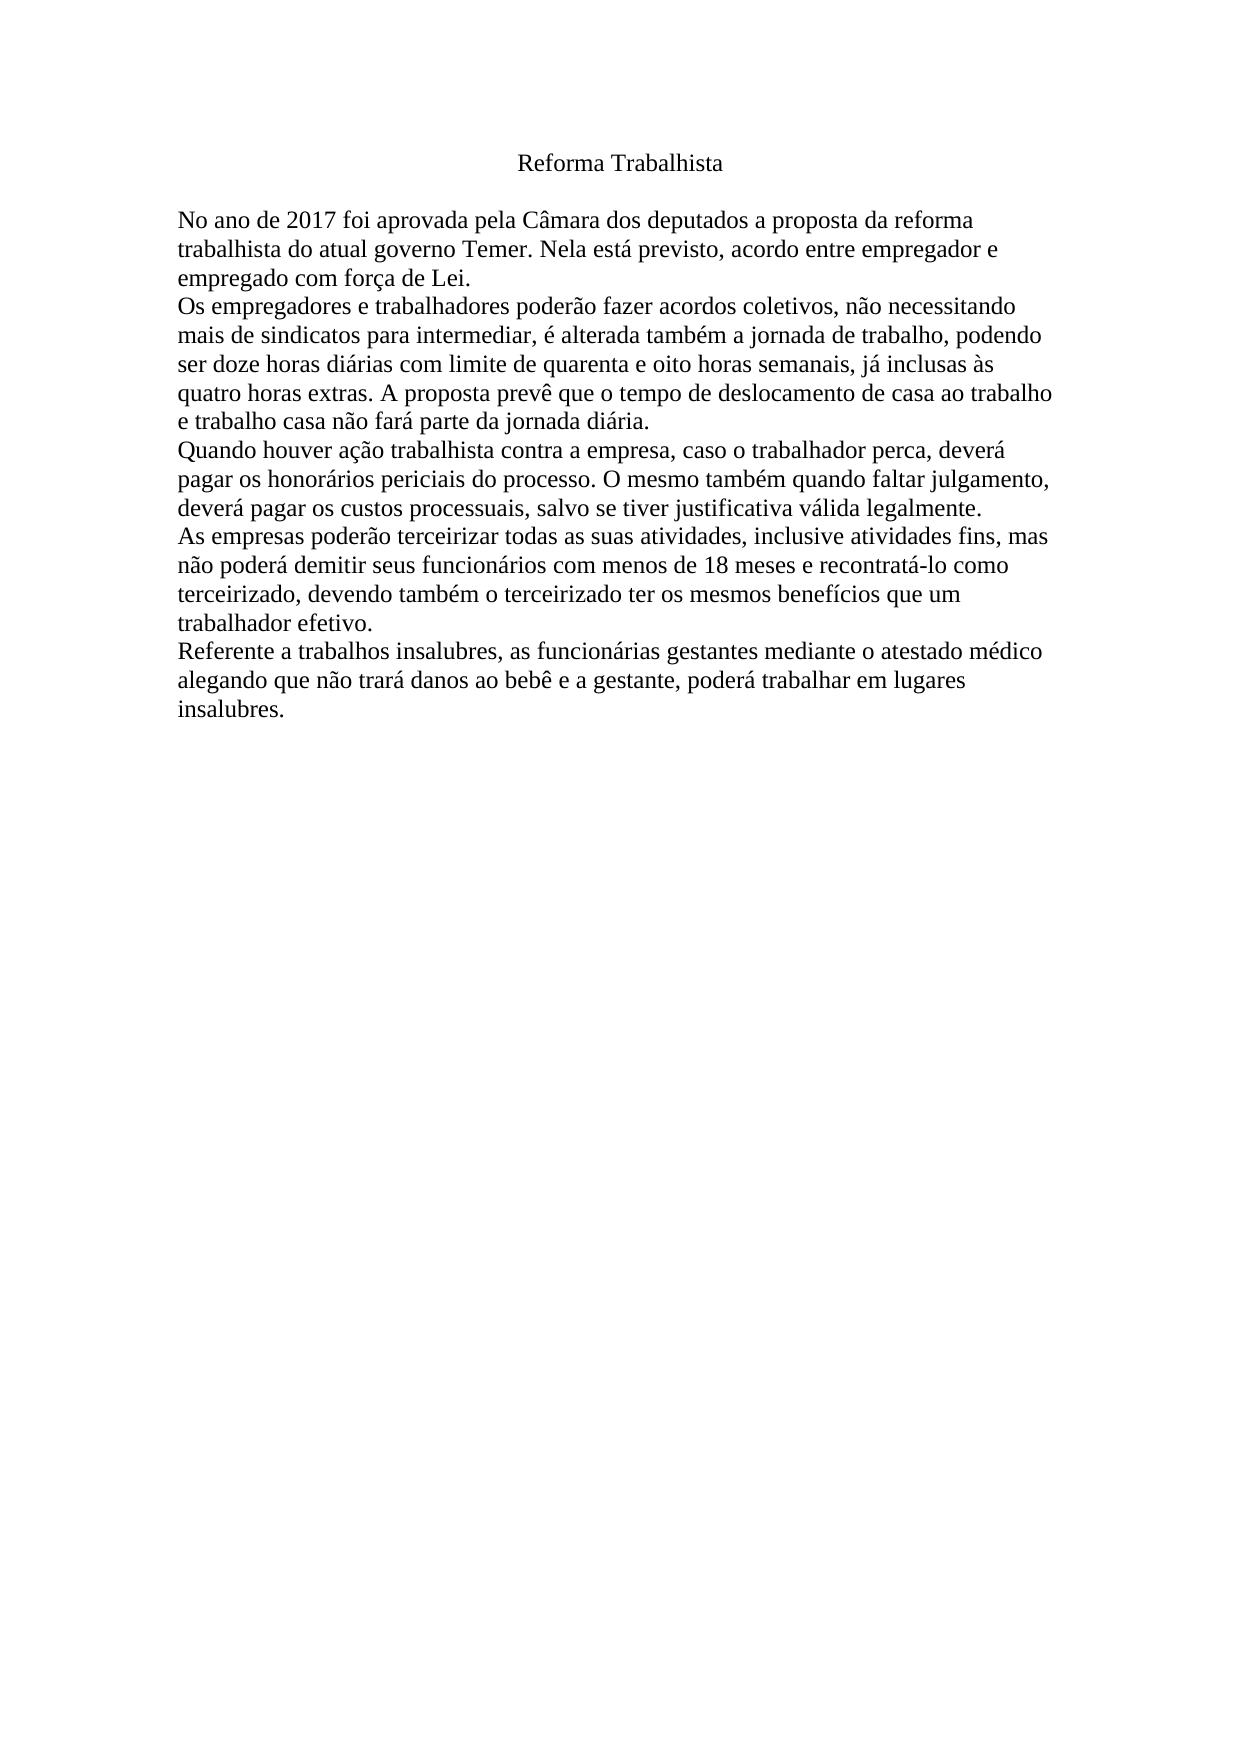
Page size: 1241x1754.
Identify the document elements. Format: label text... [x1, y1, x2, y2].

text Reforma Trabalhista [177, 148, 1063, 176]
text Quando houver ação trabalhista contra a empresa, caso o trabalhador perca, deverá pagar os honorários periciais do processo. O mesmo também quando faltar julgamento, deverá pagar os custos processuais, salvo se tiver justificativa válida legalmente. [177, 435, 1063, 521]
text Referente a trabalhos insalubres, as funcionárias gestantes mediante o atestado médico alegando que não trará danos ao bebê e a gestante, poderá trabalhar em lugares insalubres. [177, 636, 1063, 723]
text Os empregadores e trabalhadores poderão fazer acordos coletivos, não necessitando mais de sindicatos para intermediar, é alterada também a jornada de trabalho, podendo ser doze horas diárias com limite de quarenta e oito horas semanais, já inclusas às quatro horas extras. A proposta prevê que o tempo de deslocamento de casa ao trabalho e trabalho casa não fará parte da jornada diária. [177, 291, 1063, 435]
text No ano de 2017 foi aprovada pela Câmara dos deputados a proposta da reforma trabalhista do atual governo Temer. Nela está previsto, acordo entre empregador e empregado com força de Lei. [177, 205, 1063, 291]
text As empresas poderão terceirizar todas as suas atividades, inclusive atividades fins, mas não poderá demitir seus funcionários com menos de 18 meses e recontratá-lo como terceirizado, devendo também o terceirizado ter os mesmos benefícios que um trabalhador efetivo. [177, 521, 1063, 636]
